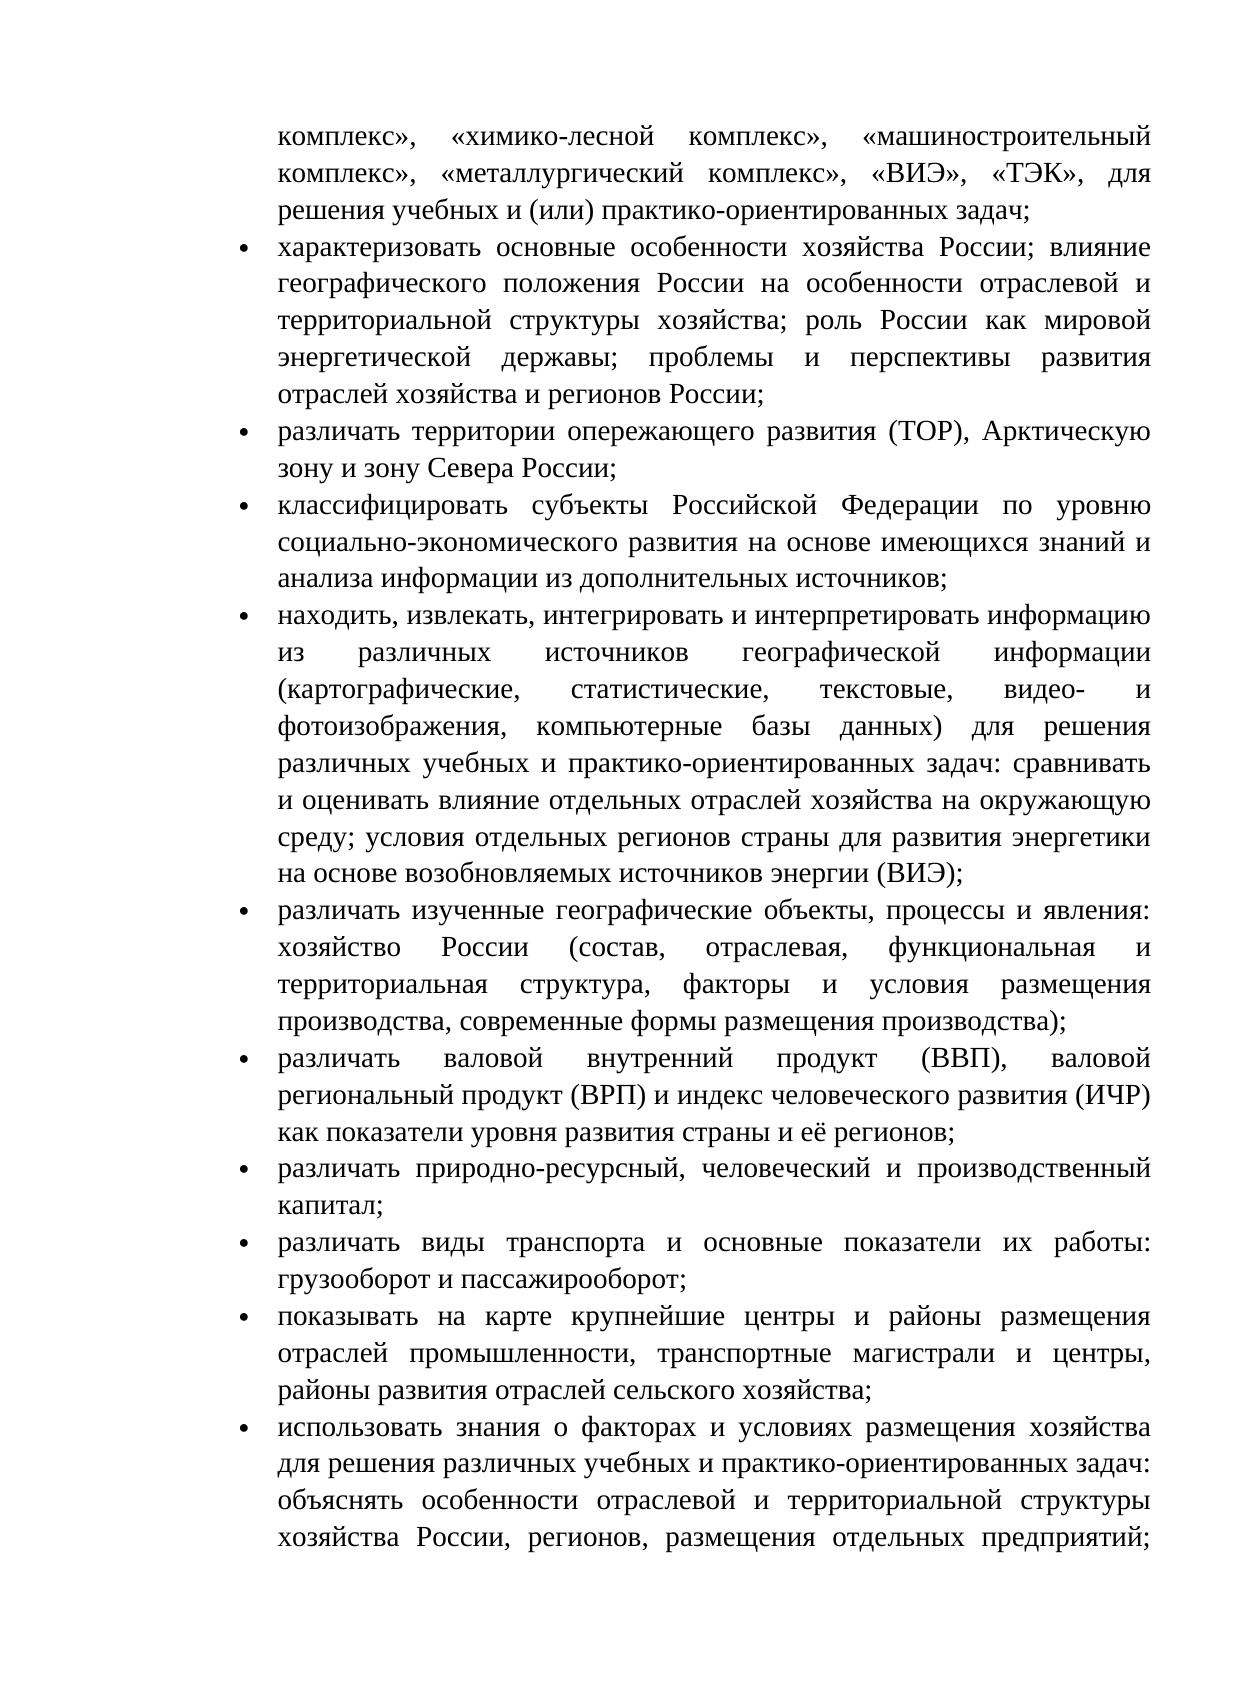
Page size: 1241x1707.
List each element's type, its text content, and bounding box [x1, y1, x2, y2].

list показывать на карте крупнейшие центры и районы размещения отраслей промышленности, транспортные магистрали и центры, районы развития отраслей сельского хозяйства; [240, 1298, 1152, 1405]
list классифицировать субъекты Российской Федерации по уровню социально-экономического развития на основе имеющихся знаний и анализа информации из дополнительных источников; [240, 487, 1152, 594]
list находить, извлекать, интегрировать и интерпретировать информацию из различных источников географической информации (картографические, статистические, текстовые, видео- и фотоизображения, компьютерные базы данных) для решения различных учебных и практико-ориентированных задач: сравнивать и оценивать влияние отдельных отраслей хозяйства на окружающую среду; условия отдельных регионов страны для развития энергетики на основе возобновляемых источников энергии (ВИЭ); [240, 597, 1152, 889]
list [240, 1409, 1152, 1553]
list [240, 118, 1152, 225]
list различать изученные географические объекты, процессы и явления: хозяйство России (состав, отраслевая, функциональная и территориальная структура, факторы и условия размещения производства, современные формы размещения производства); [240, 892, 1152, 1037]
list различать природно-ресурсный, человеческий и производственный капитал; [240, 1151, 1152, 1221]
list различать виды транспорта и основные показатели их работы: грузооборот и пассажирооборот; [240, 1224, 1152, 1295]
list различать территории опережающего развития (ТОР), Арктическую зону и зону Севера России; [240, 413, 1152, 483]
list характеризовать основные особенности хозяйства России; влияние географического положения России на особенности отраслевой и территориальной структуры хозяйства; роль России как мировой энергетической державы; проблемы и перспективы развития отраслей хозяйства и регионов России; [240, 229, 1152, 410]
list различать валовой внутренний продукт (ВВП), валовой региональный продукт (ВРП) и индекс человеческого развития (ИЧР) как показатели уровня развития страны и её регионов; [240, 1040, 1152, 1147]
